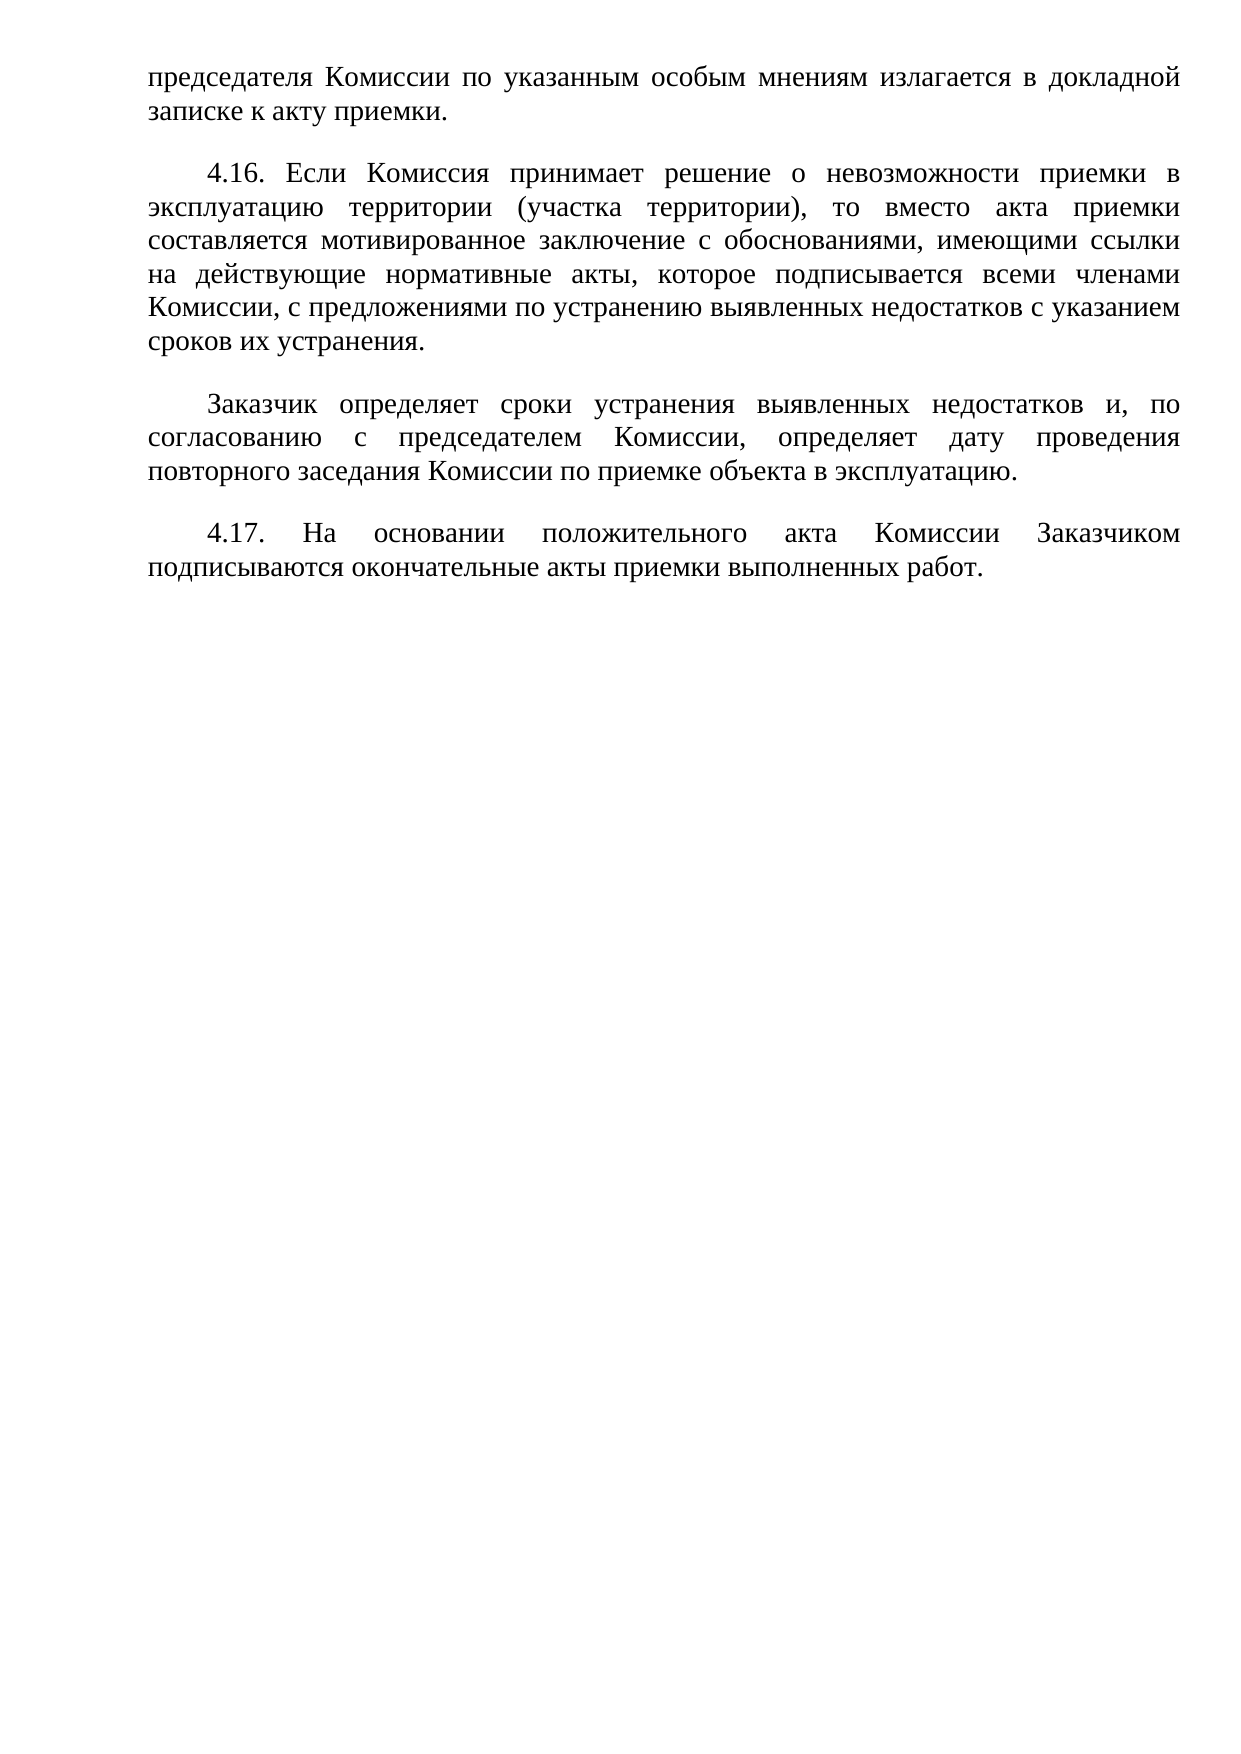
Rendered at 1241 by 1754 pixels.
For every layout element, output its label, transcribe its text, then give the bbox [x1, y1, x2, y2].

text 4.17. На основании положительного акта Комиссии Заказчиком подписываются окончательные акты приемки выполненных работ. [148, 516, 1181, 583]
text Заказчик определяет сроки устранения выявленных недостатков и, по согласованию с председателем Комиссии, определяет дату проведения повторного заседания Комиссии по приемке объекта в эксплуатацию. [148, 386, 1181, 486]
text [148, 59, 1181, 126]
text 4.16. Если Комиссия принимает решение о невозможности приемки в эксплуатацию территории (участка территории), то вместо акта приемки составляется мотивированное заключение с обоснованиями, имеющими ссылки на действующие нормативные акты, которое подписывается всеми членами Комиссии, с предложениями по устранению выявленных недостатков с указанием сроков их устранения. [148, 155, 1181, 357]
